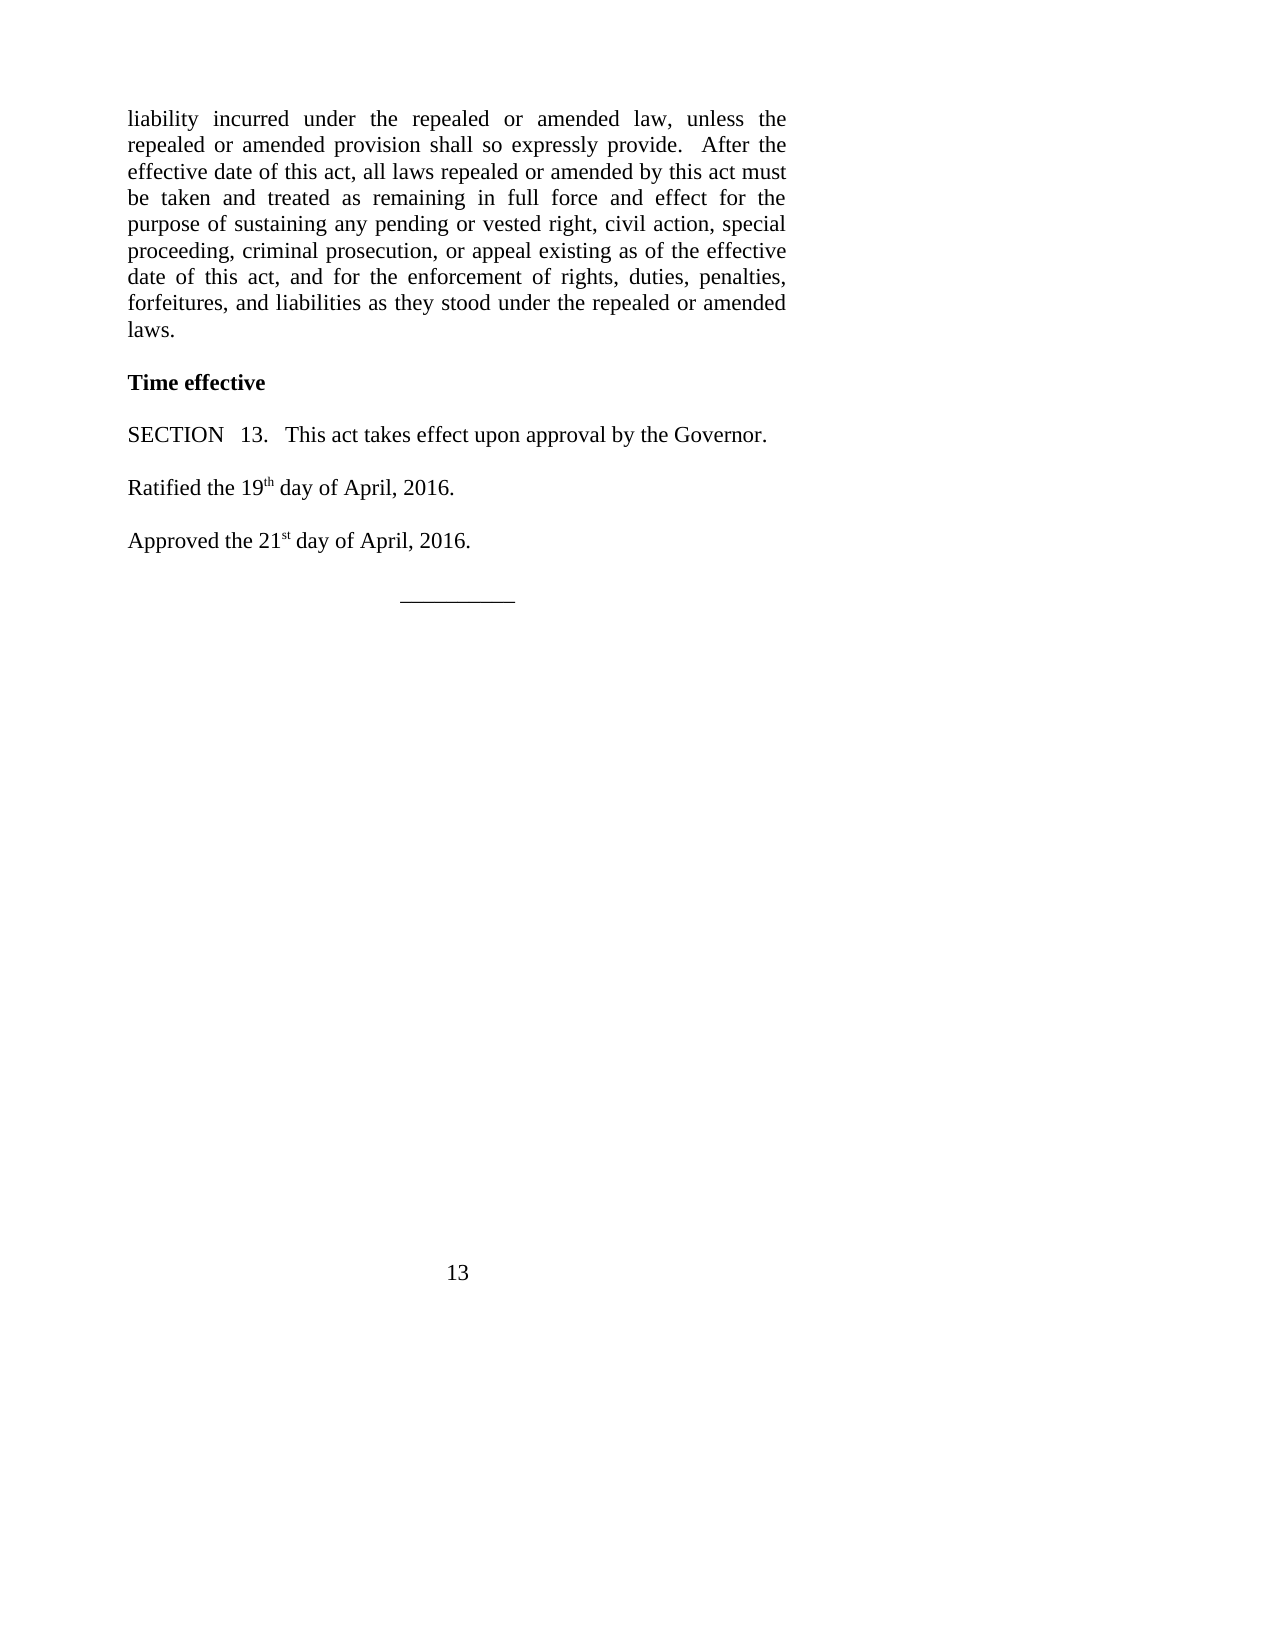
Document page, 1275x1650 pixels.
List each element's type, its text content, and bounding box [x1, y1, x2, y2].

text Time effective [127, 368, 787, 395]
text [127, 105, 787, 342]
text SECTION 13. This act takes effect upon approval by the Governor. [127, 421, 787, 448]
text __________ [127, 579, 787, 606]
text Ratified the 19th day of April, 2016. [127, 474, 787, 500]
text Approved the 21st day of April, 2016. [127, 527, 787, 553]
